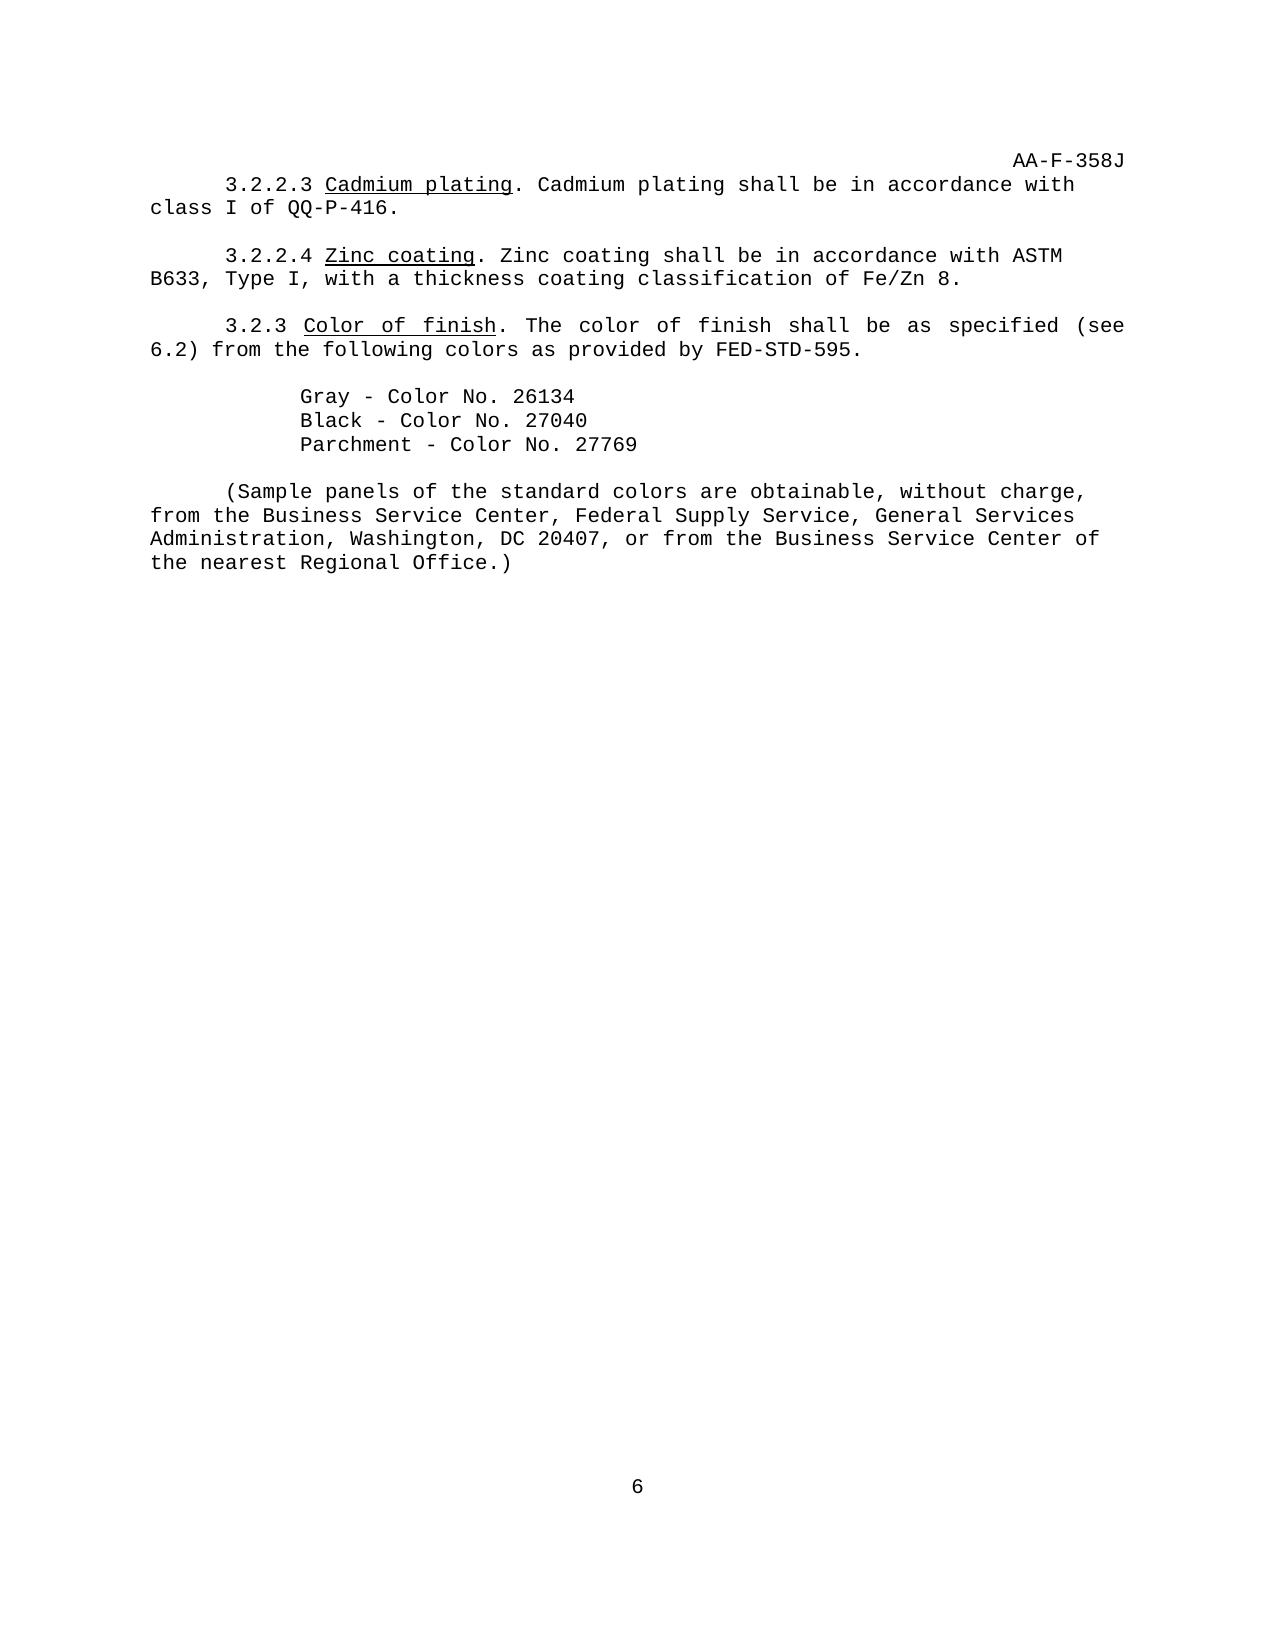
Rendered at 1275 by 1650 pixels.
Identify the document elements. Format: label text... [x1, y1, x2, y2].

text 3.2.2.4 Zinc coating. Zinc coating shall be in accordance with ASTM B633, Type I, with a thickness coating classification of Fe/Zn 8. [150, 244, 1125, 292]
text Black - Color No. 27040 [300, 410, 1125, 434]
text 3.2.2.3 Cadmium plating. Cadmium plating shall be in accordance with class I of QQ-P-416. [150, 174, 1125, 221]
text (Sample panels of the standard colors are obtainable, without charge, from the , Federal Supply Service, General Services Administration, , , or from the of the nearest Regional Office.) [150, 481, 1125, 576]
text Gray - Color No. 26134 [300, 386, 1125, 410]
text 3.2.3 Color of finish. The color of finish shall be as specified (see 6.2) from the following colors as provided by FED-STD-595. [150, 316, 1125, 363]
text Parchment - Color No. 27769 [300, 434, 1125, 457]
